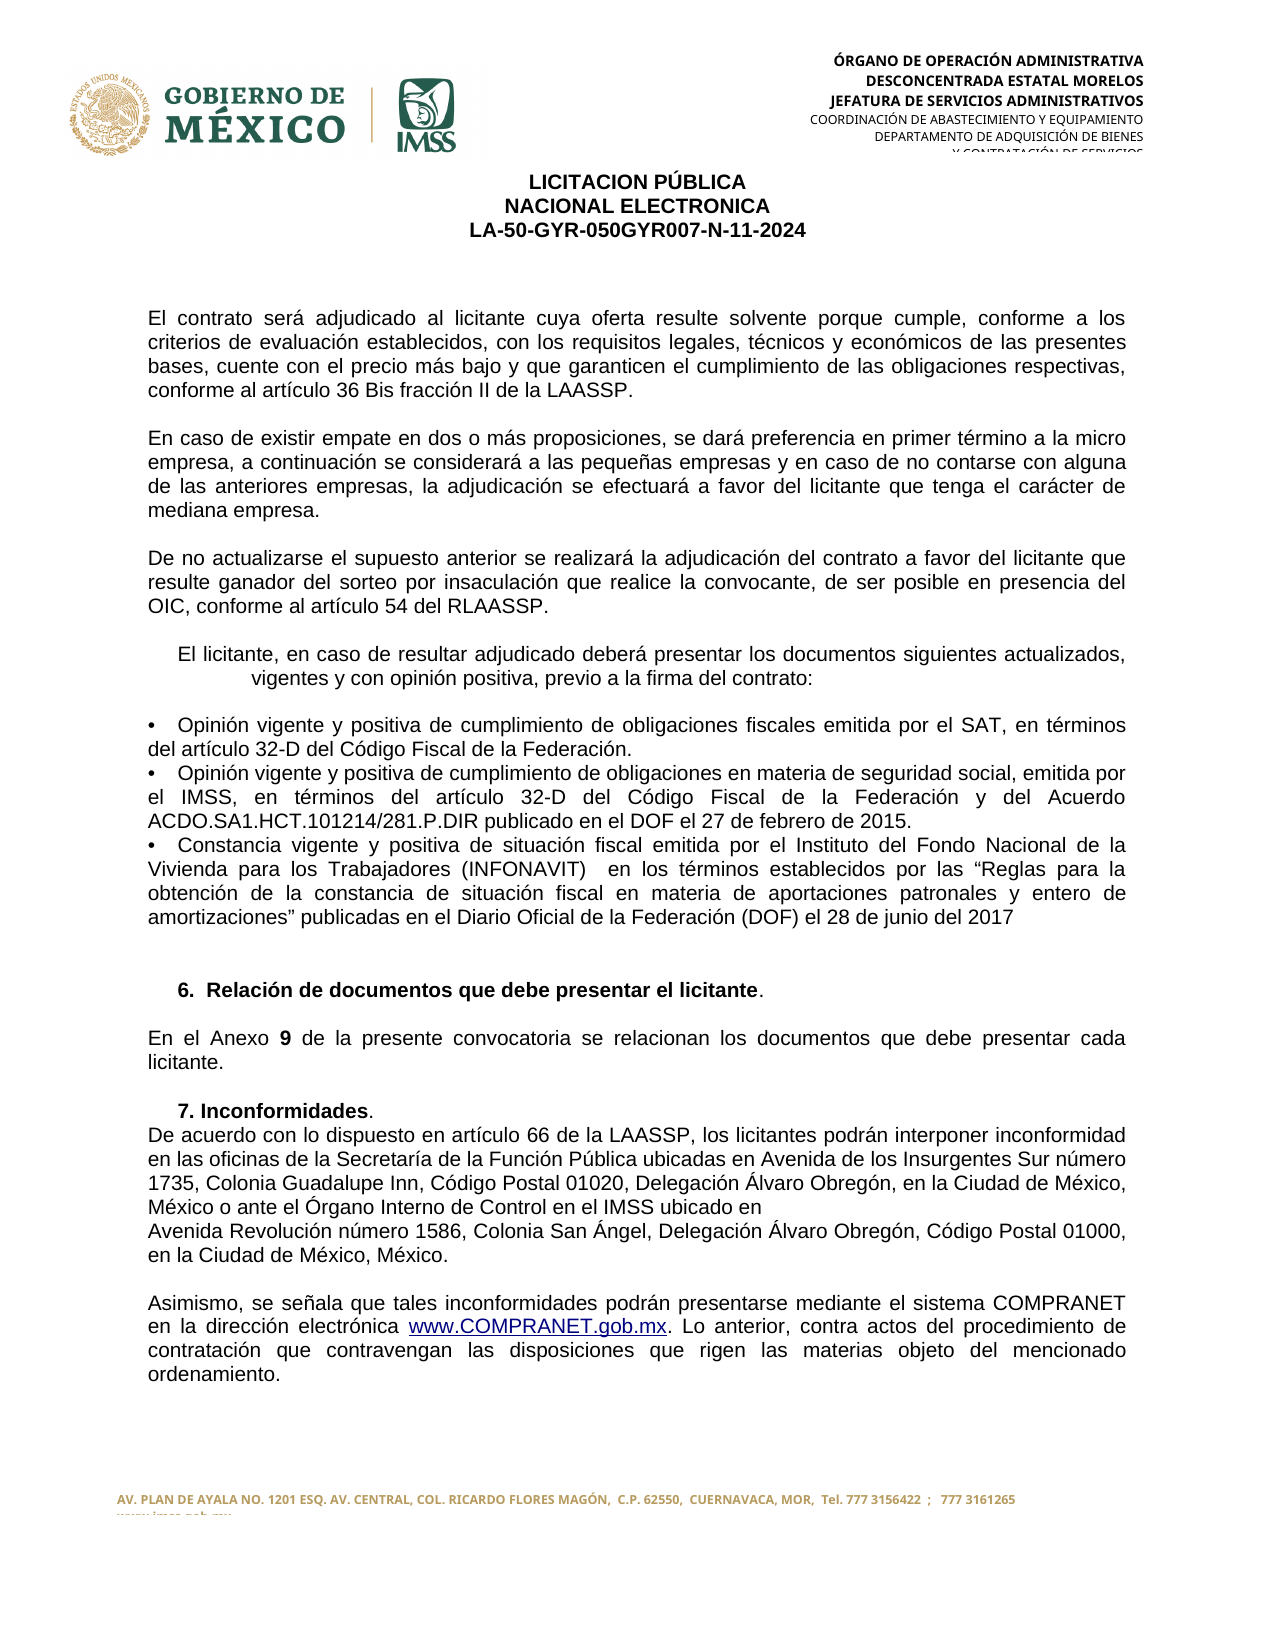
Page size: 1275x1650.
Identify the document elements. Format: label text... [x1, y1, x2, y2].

text • Constancia vigente y positiva de situación fiscal emitida por el Instituto del Fondo Nacional de la Vivienda para los Trabajadores (INFONAVIT) en los términos establecidos por las “Reglas para la obtención de la constancia de situación fiscal en materia de aportaciones patronales y entero de amortizaciones” publicadas en el Diario Oficial de la Federación (DOF) el 28 de junio del 2017 [148, 833, 1127, 929]
text En caso de existir empate en dos o más proposiciones, se dará preferencia en primer término a la micro empresa, a continuación se considerará a las pequeñas empresas y en caso de no contarse con alguna de las anteriores empresas, la adjudicación se efectuará a favor del licitante que tenga el carácter de mediana empresa. [148, 426, 1127, 522]
text En el Anexo 9 de la presente convocatoria se relacionan los documentos que debe presentar cada licitante. [148, 1026, 1127, 1074]
text El contrato será adjudicado al licitante cuya oferta resulte solvente porque cumple, conforme a los criterios de evaluación establecidos, con los requisitos legales, técnicos y económicos de las presentes bases, cuente con el precio más bajo y que garanticen el cumplimiento de las obligaciones respectivas, conforme al artículo 36 Bis fracción II de la LAASSP. [148, 306, 1127, 402]
subtitle 7. Inconformidades. [177, 1099, 1098, 1123]
subtitle 6. Relación de documentos que debe presentar el licitante. [177, 978, 1098, 1002]
text • Opinión vigente y positiva de cumplimiento de obligaciones en materia de seguridad social, emitida por el IMSS, en términos del artículo 32-D del Código Fiscal de la Federación y del Acuerdo ACDO.SA1.HCT.101214/281.P.DIR publicado en el DOF el 27 de febrero de 2015. [148, 761, 1127, 833]
text • Opinión vigente y positiva de cumplimiento de obligaciones fiscales emitida por el SAT, en términos del artículo 32-D del Código Fiscal de la Federación. [148, 713, 1127, 761]
picture [58, 63, 489, 159]
text De no actualizarse el supuesto anterior se realizará la adjudicación del contrato a favor del licitante que resulte ganador del sorteo por insaculación que realice la convocante, de ser posible en presencia del OIC, conforme al artículo 54 del RLAASSP. [148, 546, 1127, 617]
text De acuerdo con lo dispuesto en artículo 66 de la LAASSP, los licitantes podrán interponer inconformidad en las oficinas de la Secretaría de la Función Pública ubicadas en Avenida de los Insurgentes Sur número 1735, Colonia Guadalupe Inn, Código Postal 01020, Delegación Álvaro Obregón, en la Ciudad de México, México o ante el Órgano Interno de Control en el IMSS ubicado en [148, 1123, 1127, 1218]
text El licitante, en caso de resultar adjudicado deberá presentar los documentos siguientes actualizados, vigentes y con opinión positiva, previo a la firma del contrato: [177, 641, 1127, 689]
text Asimismo, se señala que tales inconformidades podrán presentarse mediante el sistema COMPRANET en la dirección electrónica www.COMPRANET.gob.mx. Lo anterior, contra actos del procedimiento de contratación que contravengan las disposiciones que rigen las materias objeto del mencionado ordenamiento. [148, 1290, 1127, 1386]
text Avenida Revolución número 1586, Colonia San Ángel, Delegación Álvaro Obregón, Código Postal 01000, en la Ciudad de México, México. [148, 1218, 1127, 1266]
